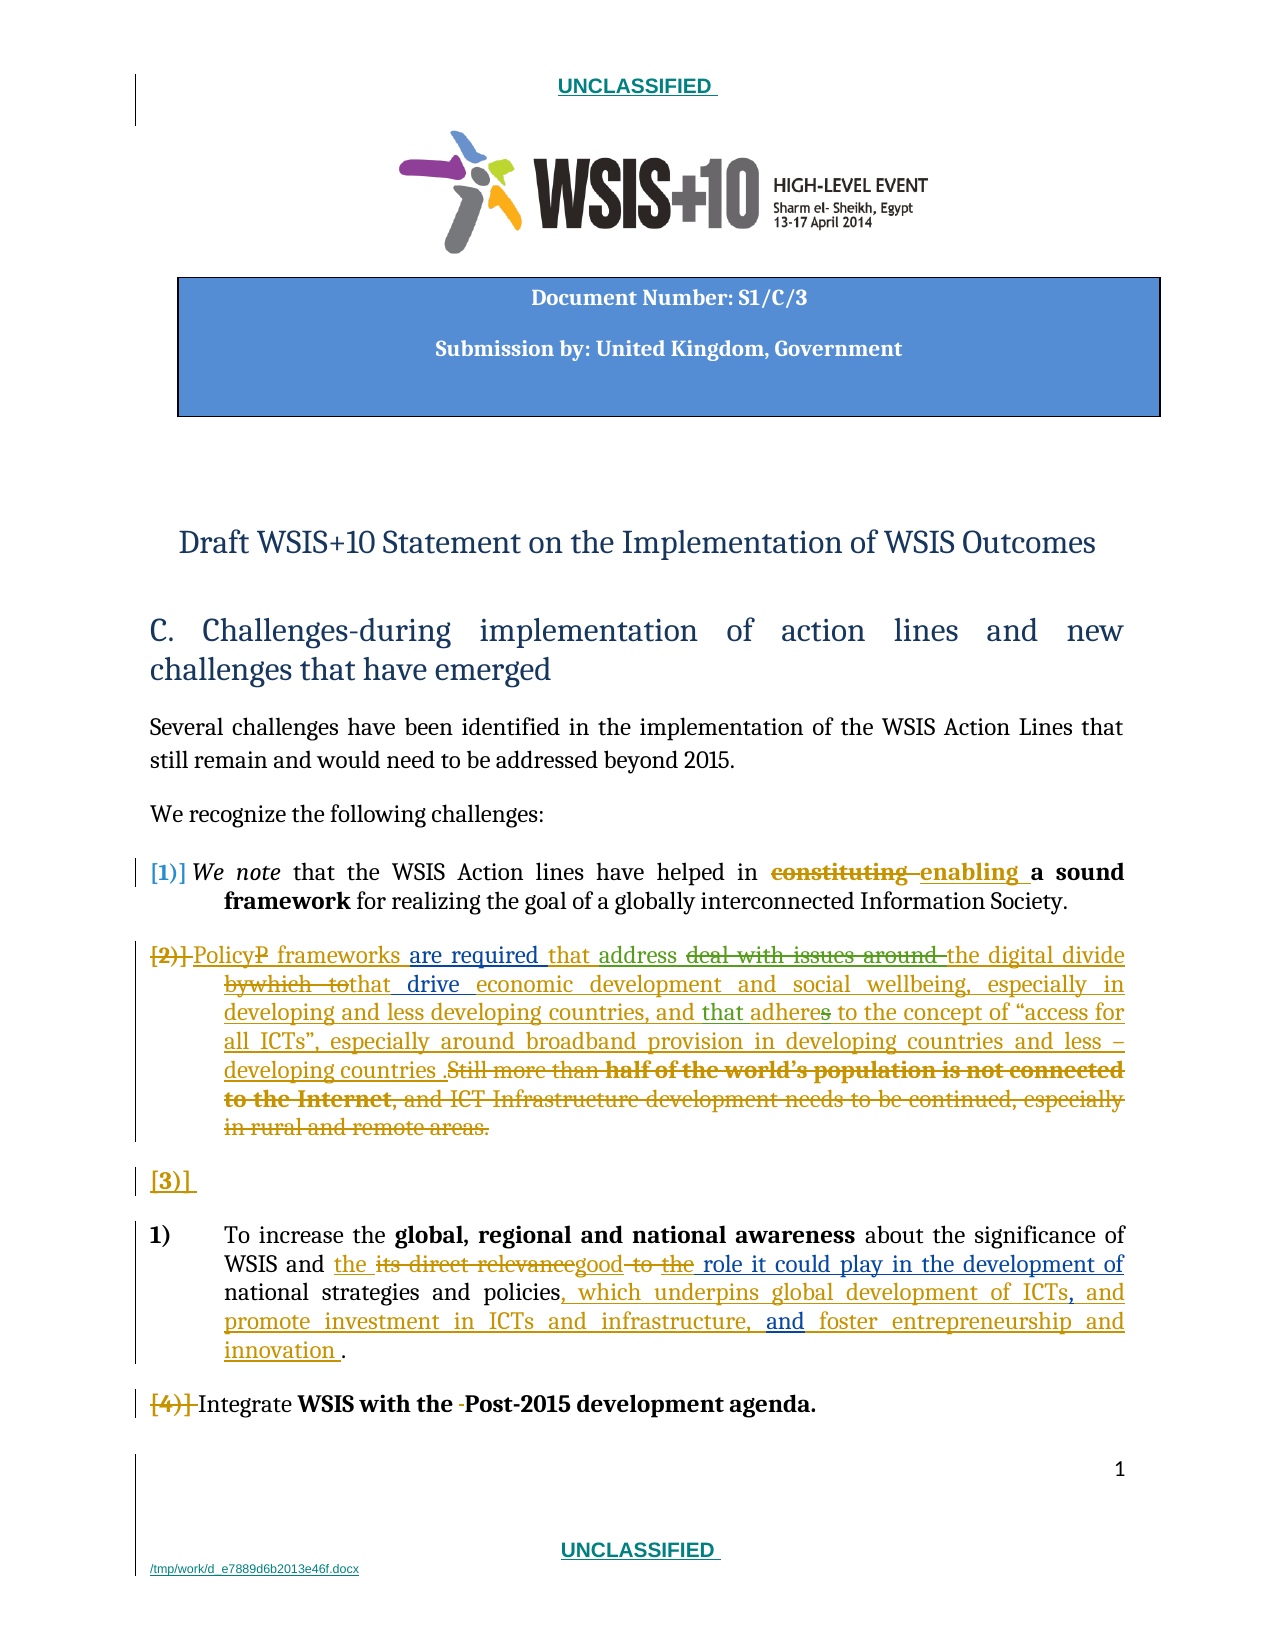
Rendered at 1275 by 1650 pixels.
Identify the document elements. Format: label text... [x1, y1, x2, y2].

text We recognize the following challenges: [150, 800, 1125, 829]
list We note that the WSIS Action lines have helped in a sound framework for realizing the goal of a globally interconnected Information Society. [150, 858, 1125, 916]
list Integrate WSIS with the Post-2015 development agenda. [150, 1389, 1125, 1418]
text Several challenges have been identified in the implementation of the WSIS Action Lines that still remain and would need to be addressed beyond 2015. [150, 713, 1125, 775]
text Draft WSIS+10 Statement on the Implementation of WSIS Outcomes [150, 524, 1125, 562]
list To increase the global, regional and national awareness about the significance of WSIS and national strategies and policies. [150, 1221, 1125, 1364]
subtitle C. Challenges-during implementation of action lines and new challenges that have emerged [150, 612, 1125, 688]
picture [391, 124, 941, 259]
